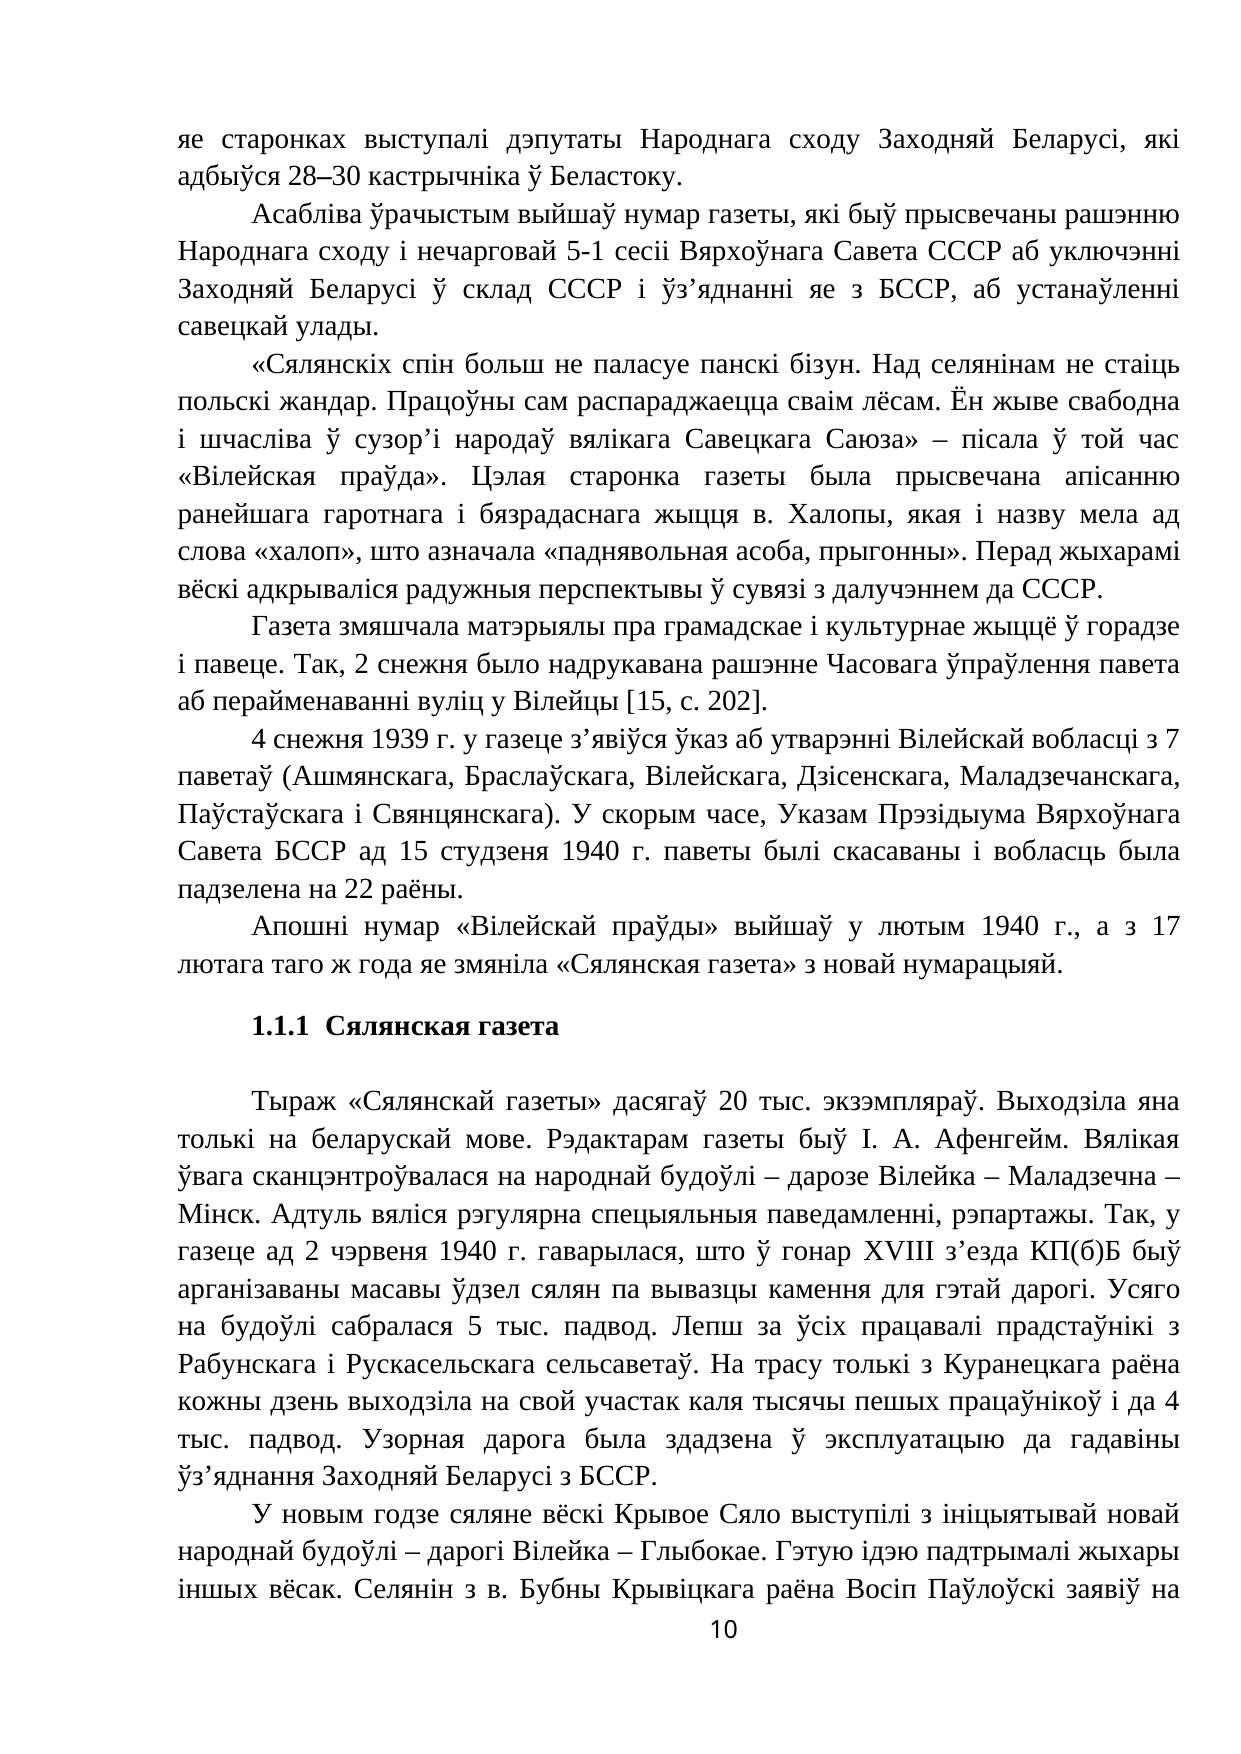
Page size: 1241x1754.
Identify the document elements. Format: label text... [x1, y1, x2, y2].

text «Сялянскіх спін больш не паласуе панскі бізун. Над селянінам не стаіць польскі жандар. Працоўны сам распараджаецца сваім лёсам. Ён жыве свабодна і шчасліва ў сузор’і народаў вялікага Савецкага Саюза» – пісала ў той час «Вілейская праўда». Цэлая старонка газеты была прысвечана апісанню ранейшага гаротнага і бязрадаснага жыцця в. Халопы, якая і назву мела ад слова «халоп», што азначала «паднявольная асоба, прыгонны». Перад жыхарамі вёскі адкрываліся радужныя перспектывы ў сувязі з далучэннем да СССР. [177, 343, 1181, 606]
list Сялянская газета [177, 1006, 1181, 1043]
text Асабліва ўрачыстым выйшаў нумар газеты, які быў прысвечаны рашэнню Народнага сходу і нечарговай 5-1 сесіі Вярхоўнага Савета СССР аб уключэнні Заходняй Беларусі ў склад СССР і ўз’яднанні яе з БССР, аб устанаўленні савецкай улады. [177, 193, 1181, 343]
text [177, 118, 1181, 193]
text 4 снежня 1939 г. у газеце з’явіўся ўказ аб утварэнні Вілейскай вобласці з 7 паветаў (Ашмянскага, Браслаўскага, Вілейскага, Дзісенскага, Маладзечанскага, Паўстаўскага і Свянцянскага). У скорым часе, Указам Прэзідыума Вярхоўнага Савета БССР ад 15 студзеня 1940 г. паветы былі скасаваны і вобласць была падзелена на 22 раёны. [177, 718, 1181, 906]
text Газета змяшчала матэрыялы пра грамадскае і культурнае жыццё ў горадзе і павеце. Так, 2 снежня было надрукавана рашэнне Часовага ўпраўлення павета аб перайменаванні вуліц у Вілейцы [15, c. 202]. [177, 606, 1181, 718]
list Тыраж «Сялянскай газеты» дасягаў 20 тыс. экзэмпляраў. Выходзіла яна толькі на беларускай мове. Рэдактарам газеты быў І. А. Афенгейм. Вялікая ўвага сканцэнтроўвалася на народнай будоўлі – дарозе Вілейка – Маладзечна – Мінск. Адтуль вяліся рэгулярна спецыяльныя паведамленні, рэпартажы. Так, у газеце ад 2 чэрвеня 1940 г. гаварылася, што ў гонар XVIII з’езда КП(б)Б быў арганізаваны масавы ўдзел сялян па вывазцы камення для гэтай дарогі. Усяго на будоўлі сабралася 5 тыс. падвод. Лепш за ўсіх працавалі прадстаўнікі з Рабунскага і Рускасельскага сельсаветаў. На трасу толькі з Куранецкага раёна кожны дзень выходзіла на свой участак каля тысячы пешых працаўнікоў і да 4 тыс. падвод. Узорная дарога была здадзена ў эксплуатацыю да гадавіны ўз’яднання Заходняй Беларусі з БССР. [177, 1081, 1181, 1493]
text Апошні нумар «Вілейскай праўды» выйшаў у лютым 1940 г., а з 17 лютага таго ж года яе змяніла «Сялянская газета» з новай нумарацыяй. [177, 906, 1181, 981]
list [177, 1493, 1181, 1606]
